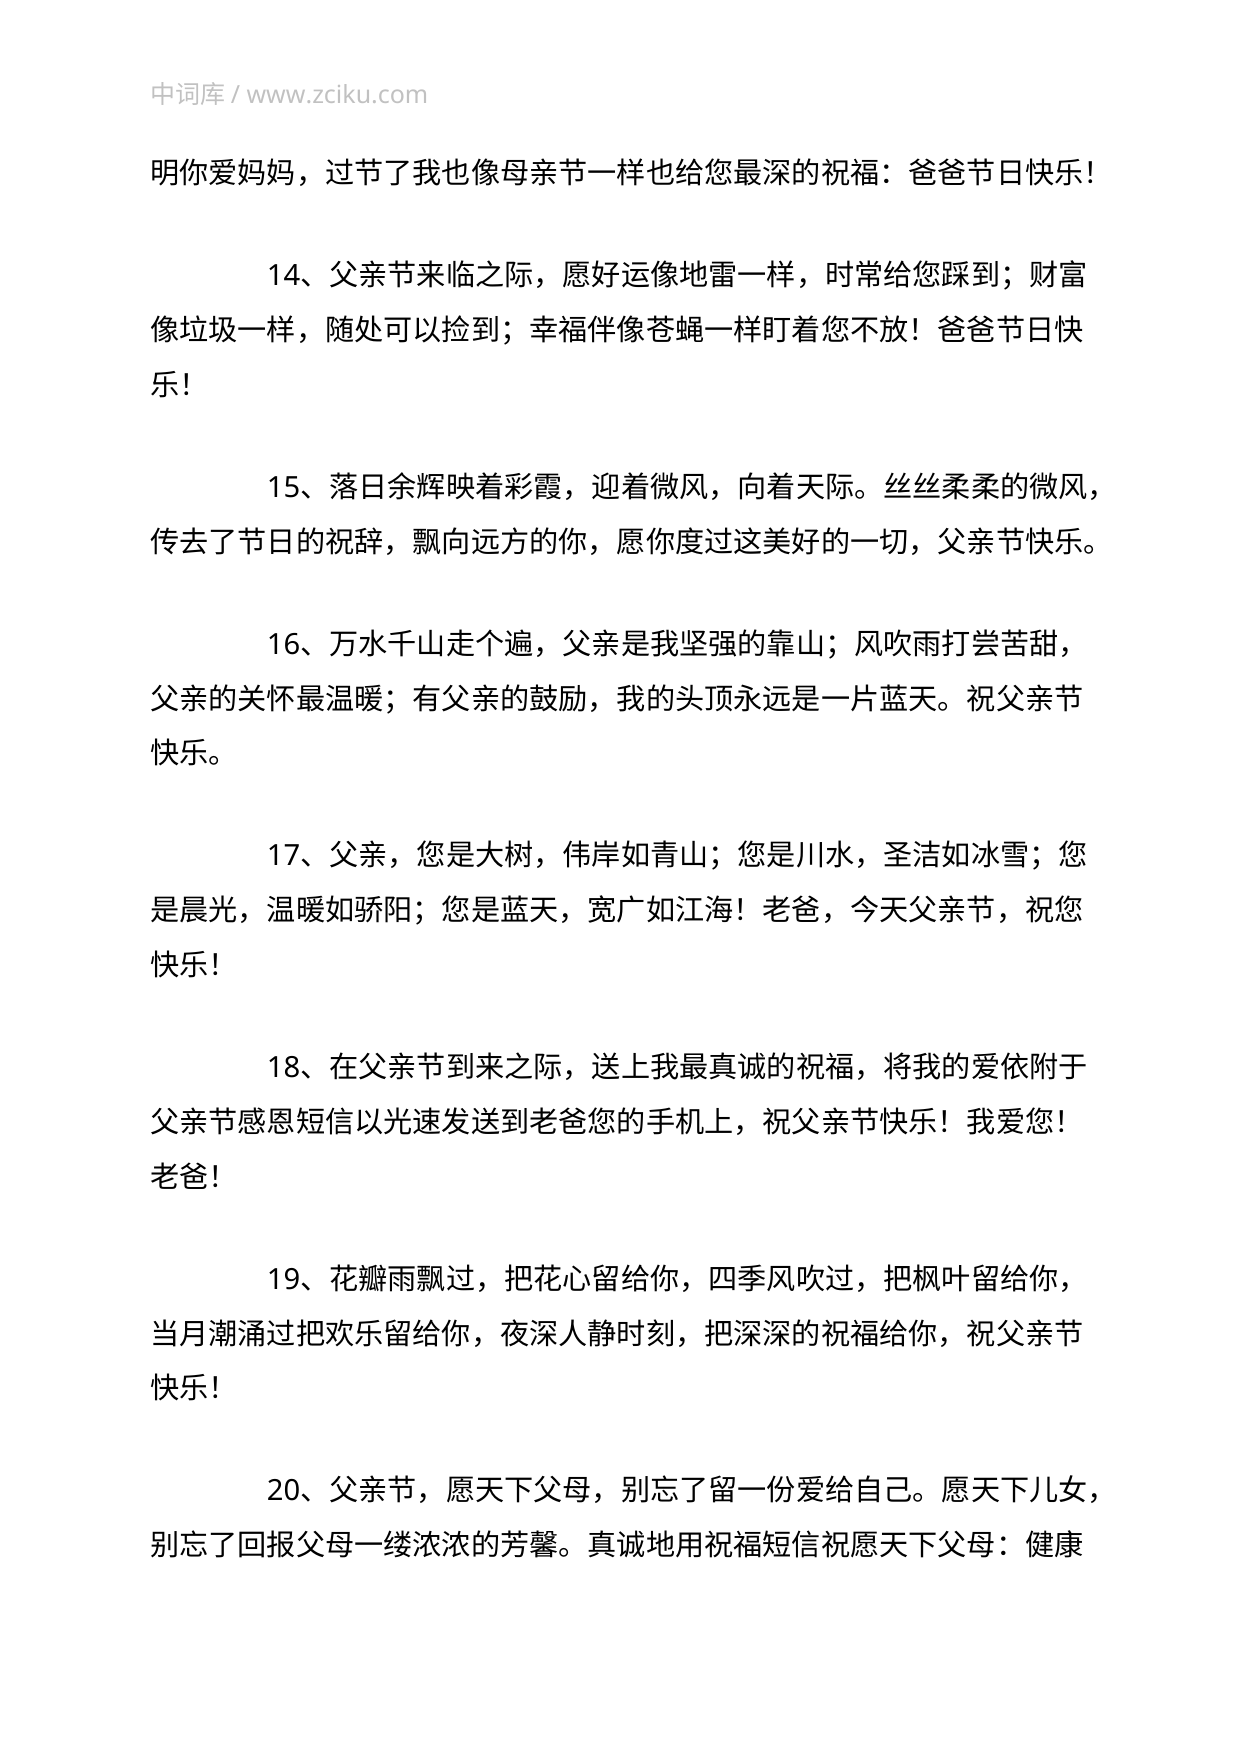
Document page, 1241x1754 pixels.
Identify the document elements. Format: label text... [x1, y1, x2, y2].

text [150, 1467, 1090, 1564]
text 16、万水千山走个遍，父亲是我坚强的靠山；风吹雨打尝苦甜，父亲的关怀最温暖；有父亲的鼓励，我的头顶永远是一片蓝天。祝父亲节快乐。 [150, 620, 1090, 772]
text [150, 150, 1090, 192]
text 14、父亲节来临之际，愿好运像地雷一样，时常给您踩到；财富像垃圾一样，随处可以捡到；幸福伴像苍蝇一样盯着您不放！爸爸节日快乐！ [150, 252, 1090, 404]
text 15、落日余辉映着彩霞，迎着微风，向着天际。丝丝柔柔的微风，传去了节日的祝辞，飘向远方的你，愿你度过这美好的一切，父亲节快乐。 [150, 463, 1090, 561]
text 19、花瓣雨飘过，把花心留给你，四季风吹过，把枫叶留给你，当月潮涌过把欢乐留给你，夜深人静时刻，把深深的祝福给你，祝父亲节快乐！ [150, 1255, 1090, 1407]
text 18、在父亲节到来之际，送上我最真诚的祝福，将我的爱依附于父亲节感恩短信以光速发送到老爸您的手机上，祝父亲节快乐！我爱您！老爸！ [150, 1043, 1090, 1196]
text 17、父亲，您是大树，伟岸如青山；您是川水，圣洁如冰雪；您是晨光，温暖如骄阳；您是蓝天，宽广如江海！老爸，今天父亲节，祝您快乐！ [150, 832, 1090, 984]
